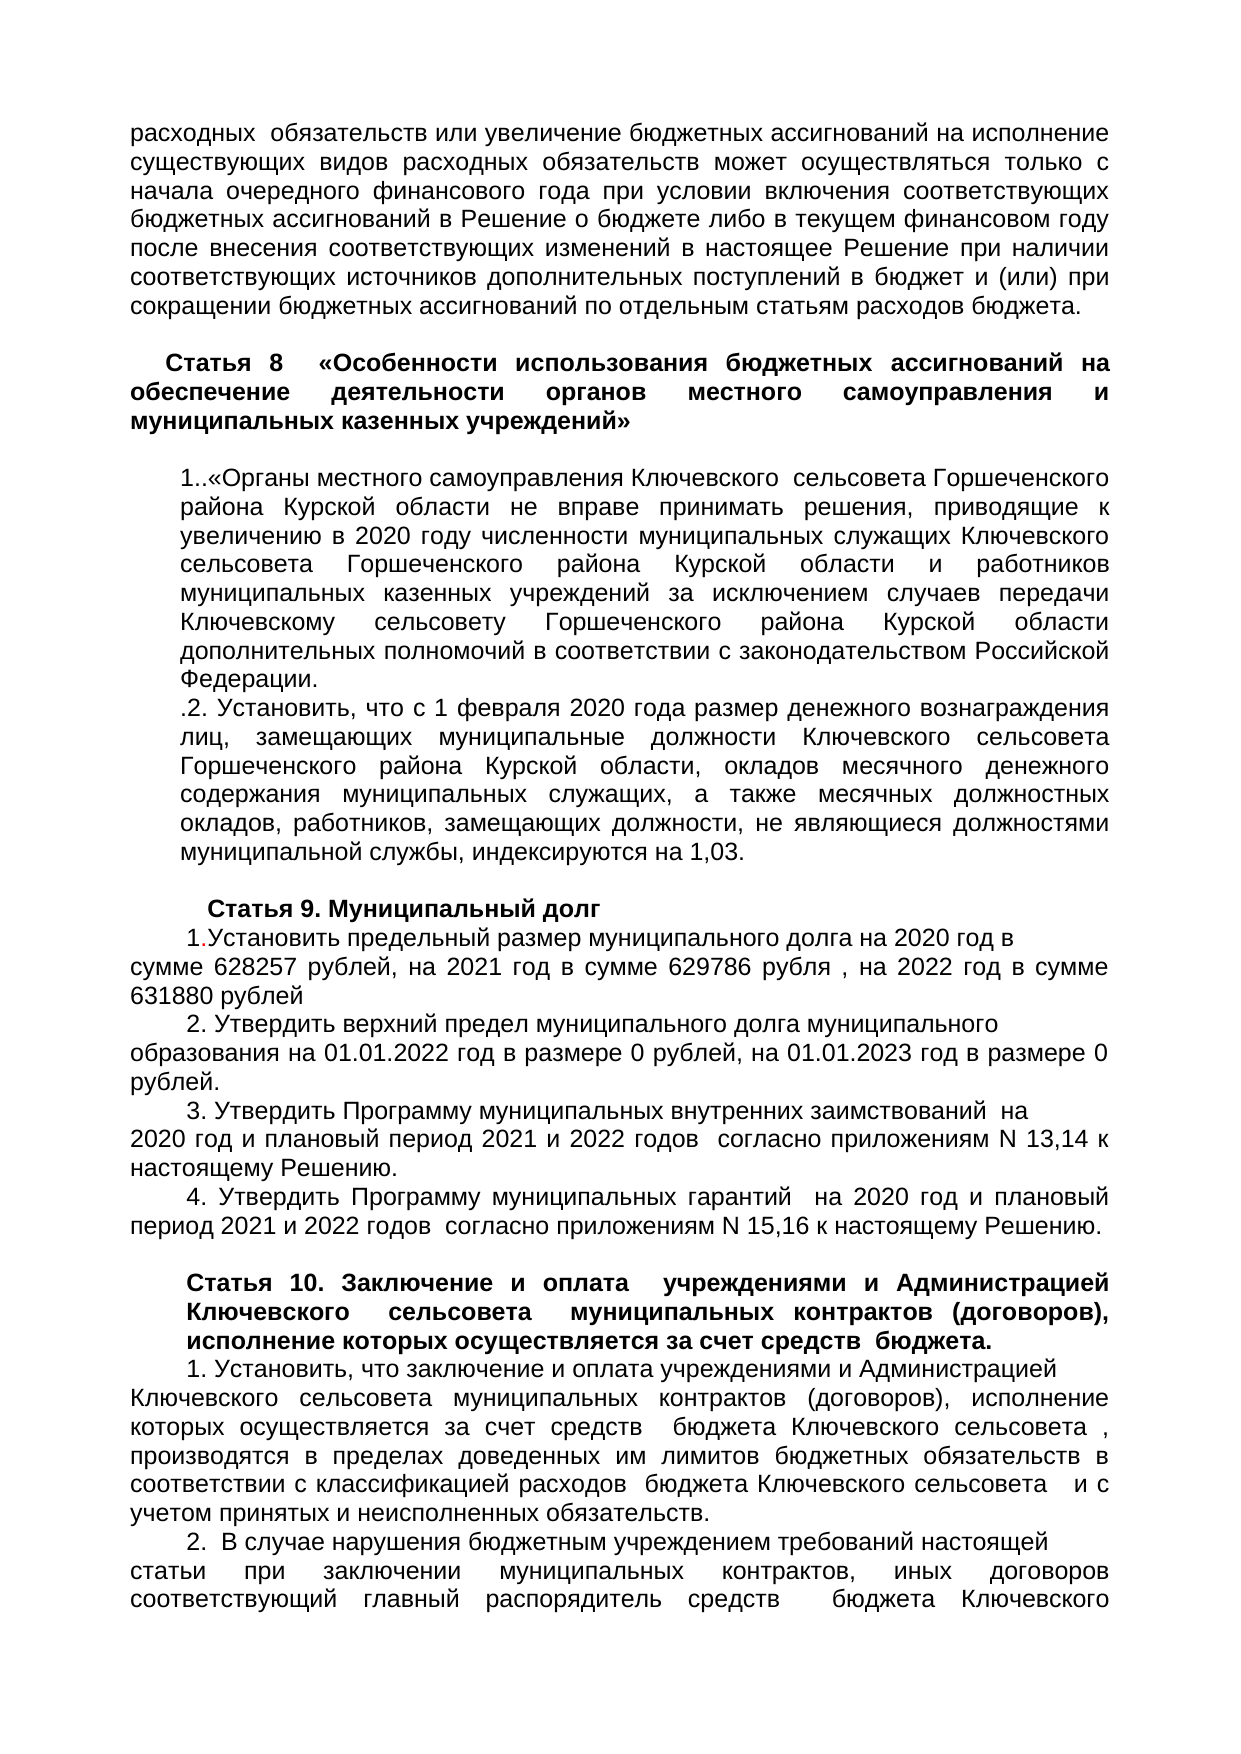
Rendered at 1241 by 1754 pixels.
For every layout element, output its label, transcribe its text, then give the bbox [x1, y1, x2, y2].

text Ключевского сельсовета муниципальных контрактов (договоров), исполнение которых осуществляется за счет средств бюджета Ключевского сельсовета , производятся в пределах доведенных им лимитов бюджетных обязательств в соответствии с классификацией расходов бюджета Ключевского сельсовета и с учетом принятых и неисполненных обязательств. [130, 1383, 1110, 1527]
text 4. Утвердить Программу муниципальных гарантий на 2020 год и плановый период 2021 и 2022 годов согласно приложениям N 15,16 к настоящему Решению. [130, 1182, 1110, 1239]
text расходных обязательств или увеличение бюджетных ассигнований на исполнение существующих видов расходных обязательств может осуществляться только с начала очередного финансового года при условии включения соответствующих бюджетных ассигнований в Решение о бюджете либо в текущем финансовом году после внесения соответствующих изменений в настоящее Решение при наличии соответствующих источников дополнительных поступлений в бюджет и (или) при сокращении бюджетных ассигнований по отдельным статьям расходов бюджета. [130, 118, 1110, 319]
text 2. В случае нарушения бюджетным учреждением требований настоящей [186, 1527, 1110, 1556]
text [130, 1556, 1110, 1613]
text 2. Утвердить верхний предел муниципального долга муниципального [186, 1009, 1110, 1038]
text Статья 10. Заключение и оплата учреждениями и Администрацией Ключевского сельсовета муниципальных контрактов (договоров), исполнение которых осуществляется за счет средств бюджета. [186, 1268, 1110, 1354]
text 1..«Органы местного самоуправления Ключевского сельсовета Горшеченского района Курской области не вправе принимать решения, приводящие к увеличению в 2020 году численности муниципальных служащих Ключевского сельсовета Горшеченского района Курской области и работников муниципальных казенных учреждений за исключением случаев передачи Ключевскому сельсовету Горшеченского района Курской области дополнительных полномочий в соответствии с законодательством Российской Федерации. [180, 463, 1110, 693]
text Статья 9. Муниципальный долг [130, 894, 1110, 923]
text сумме 628257 рублей, на 2021 год в сумме 629786 рубля , на 2022 год в сумме 631880 рублей [130, 952, 1110, 1009]
text 1. Установить, что заключение и оплата учреждениями и Администрацией [186, 1354, 1110, 1383]
text 3. Утвердить Программу муниципальных внутренних заимствований на [186, 1096, 1110, 1124]
text Статья 8 «Особенности использования бюджетных ассигнований на обеспечение деятельности органов местного самоуправления и муниципальных казенных учреждений» [130, 348, 1110, 434]
text образования на 01.01.2022 год в размере 0 рублей, на 01.01.2023 год в размере 0 рублей. [130, 1038, 1110, 1096]
text .2. Установить, что с 1 февраля 2020 года размер денежного вознаграждения лиц, замещающих муниципальные должности Ключевского сельсовета Горшеченского района Курской области, окладов месячного денежного содержания муниципальных служащих, а также месячных должностных окладов, работников, замещающих должности, не являющиеся должностями муниципальной службы, индексируются на 1,03. [180, 693, 1110, 866]
text 1.Установить предельный размер муниципального долга на 2020 год в [186, 923, 1110, 952]
text 2020 год и плановый период 2021 и 2022 годов согласно приложениям N 13,14 к настоящему Решению. [130, 1124, 1110, 1182]
